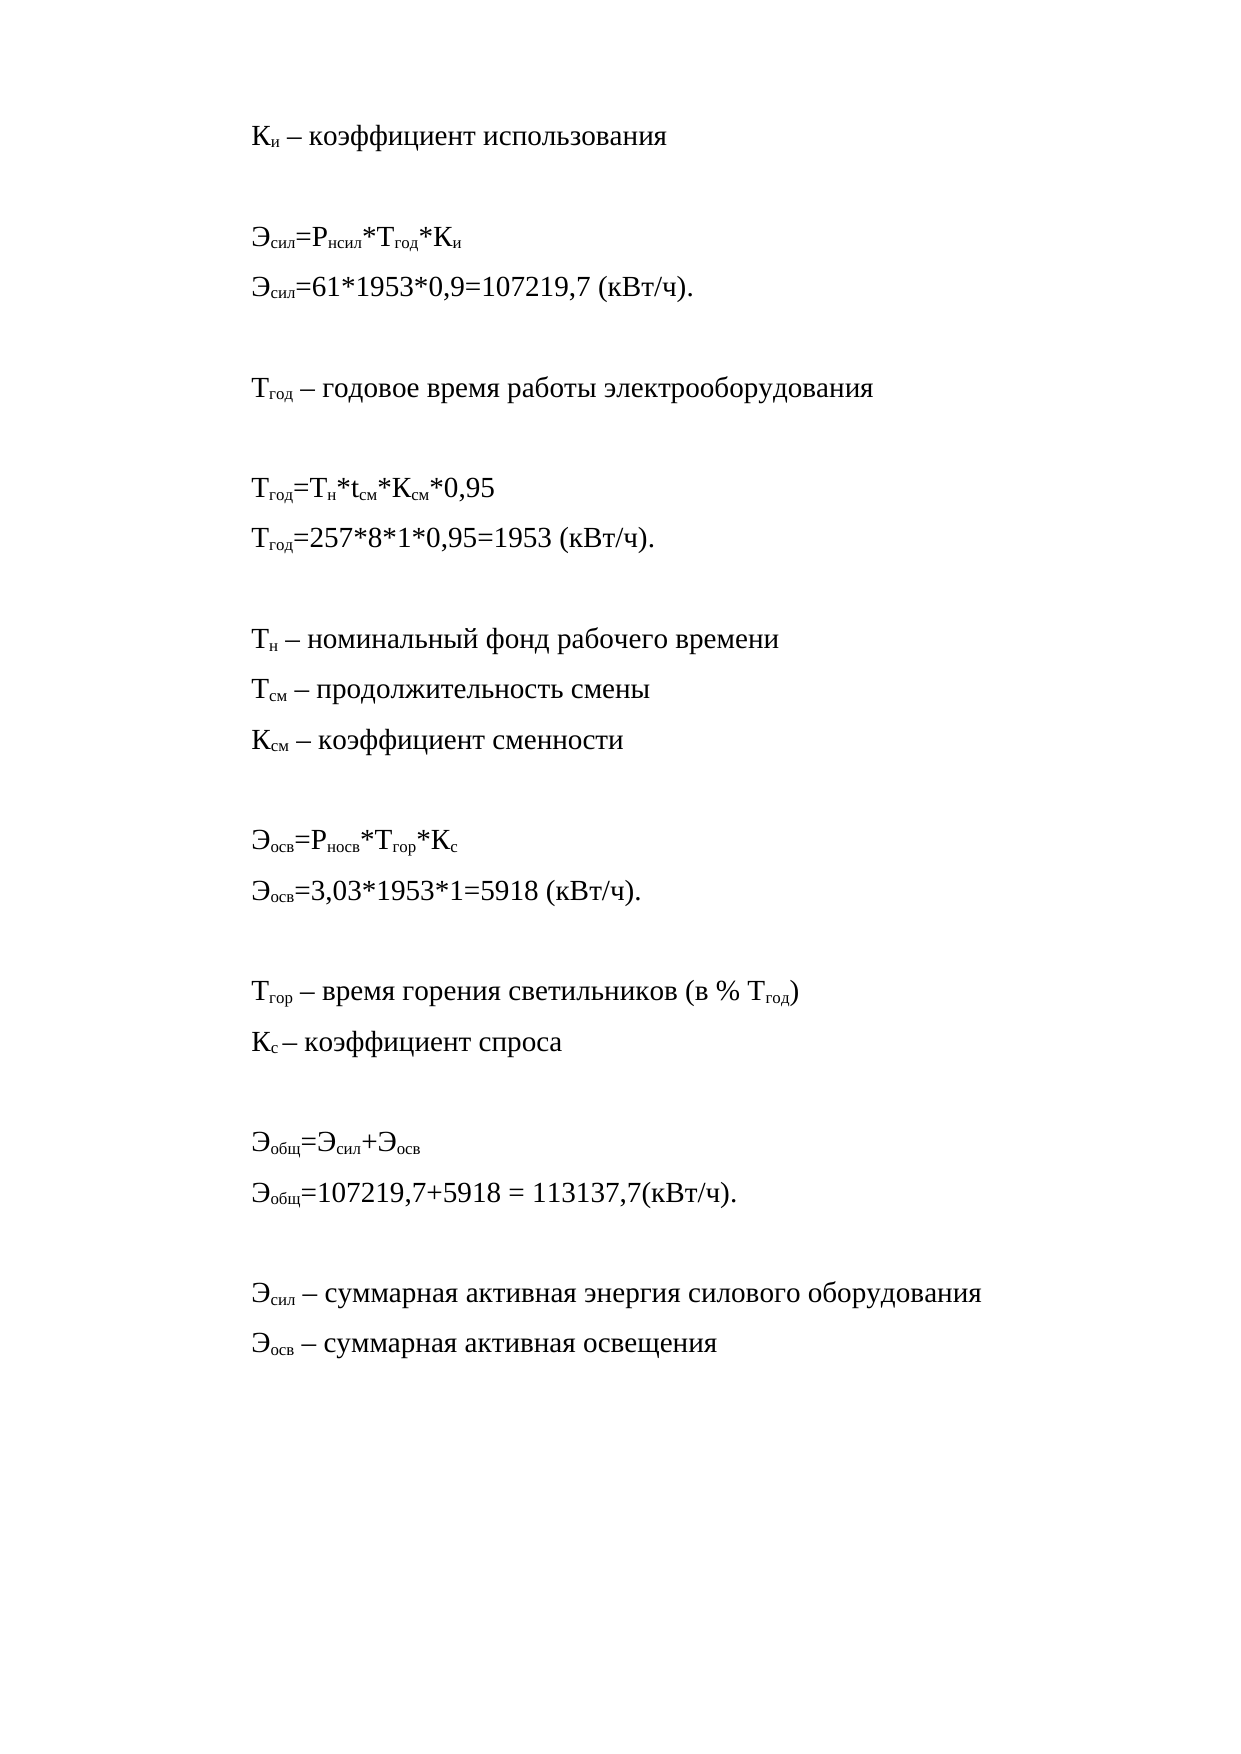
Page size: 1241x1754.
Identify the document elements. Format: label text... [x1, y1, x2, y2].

text Эсил – суммарная активная энергия силового оборудования [177, 1275, 1152, 1309]
text Эобщ=Эсил+Эосв [177, 1124, 1152, 1158]
text Тгод – годовое время работы электрооборудования [177, 370, 1152, 403]
text Кс – коэффициент спроса [177, 1024, 1152, 1057]
text Эсил=Рнсил*Тгод*Ки [177, 219, 1152, 252]
text Ксм – коэффициент сменности [177, 722, 1152, 755]
text Tсм – продолжительность смены [177, 672, 1152, 705]
text Тгод=Тн*tсм*Ксм*0,95 [177, 470, 1152, 504]
text Тгор – время горения светильников (в % Тгод) [177, 973, 1152, 1007]
text Эсил=61*1953*0,9=107219,7 (кВт/ч). [177, 269, 1152, 303]
text Эосв – суммарная активная освещения [177, 1326, 1152, 1359]
text Ки – коэффициент использования [177, 118, 1152, 152]
text Эобщ=107219,7+5918 = 113137,7(кВт/ч). [177, 1175, 1152, 1208]
text Эосв=3,03*1953*1=5918 (кВт/ч). [177, 873, 1152, 906]
text Эосв=Рносв*Тгор*Кс [177, 822, 1152, 856]
text Тгод=257*8*1*0,95=1953 (кВт/ч). [177, 521, 1152, 554]
text Тн – номинальный фонд рабочего времени [177, 621, 1152, 655]
